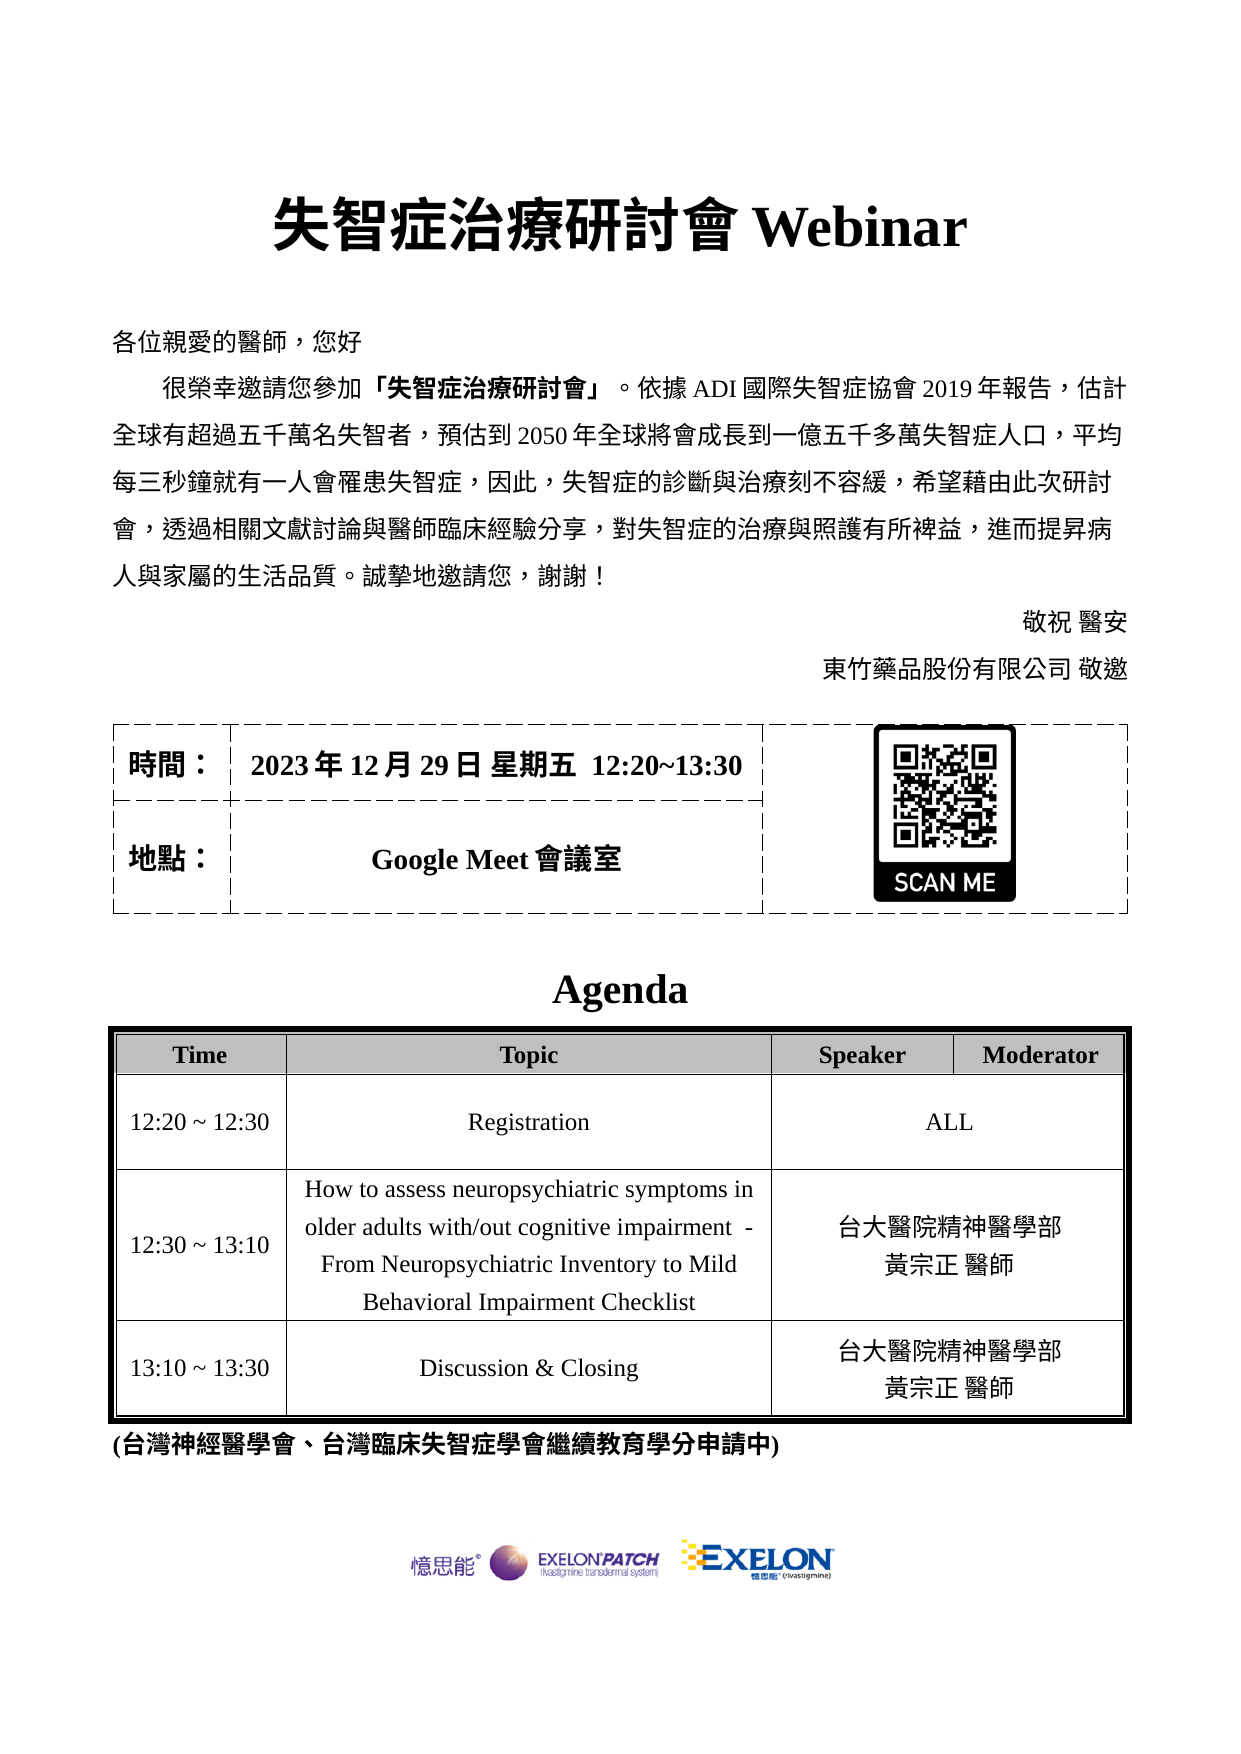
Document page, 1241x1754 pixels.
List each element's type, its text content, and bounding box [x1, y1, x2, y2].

table_cell Google Meet會議室 [231, 800, 762, 912]
text Agenda [112, 951, 1128, 1026]
table_header 時間： [113, 724, 231, 800]
text 失智症治療研討會Webinar [112, 164, 1128, 277]
table_cell 台大醫院精神醫學部 黃宗正 醫師 [772, 1321, 1123, 1415]
table_header Speaker [772, 1035, 953, 1073]
picture [397, 1516, 843, 1604]
text (台灣神經醫學會、台灣臨床失智症學會繼續教育學分申請中) [112, 1424, 1128, 1462]
picture [873, 725, 1016, 902]
table_cell Registration [287, 1075, 771, 1169]
table_header 12:20~13:30 [231, 724, 762, 800]
text 敬祝 醫安 [112, 602, 1128, 640]
table_cell ALL [772, 1075, 1123, 1169]
table_cell How to assess neuropsychiatric symptoms in older adults with/out cognitive impairment - From Neuropsychiatric Inventory to Mild Behavioral Impairment Checklist [287, 1170, 771, 1320]
table_header Moderator [954, 1035, 1123, 1073]
table_cell 12:30 ~ 13:10 [117, 1170, 286, 1320]
table_header Time [117, 1035, 286, 1073]
table_header [762, 724, 1127, 912]
text 各位親愛的醫師，您好 [112, 322, 1128, 359]
table_header Topic [287, 1035, 771, 1073]
table_cell 地點： [113, 800, 231, 912]
table_cell 台大醫院精神醫學部 黃宗正 醫師 [772, 1170, 1123, 1320]
text 很榮幸邀請您參加「失智症治療研討會」。依據ADI國際失智症協會2019年報告，估計全球有超過五千萬名失智者，預估到2050年全球將會成長到一億五千多萬失智症人口，平均每三秒鐘就有一人會罹患失智症，因此，失智症的診斷與治療刻不容緩，希望藉由此次研討會，透過相關文獻討論與醫師臨床經驗分享，對失智症的治療與照護有所裨益，進而提昇病人與家屬的生活品質。誠摯地邀請您，謝謝！ [112, 368, 1128, 593]
table_cell Discussion & Closing [287, 1321, 771, 1415]
table_cell 12:20 ~ 12:30 [117, 1075, 286, 1169]
text 東竹藥品股份有限公司 敬邀 [112, 649, 1128, 686]
table_cell 13:10 ~ 13:30 [117, 1321, 286, 1415]
